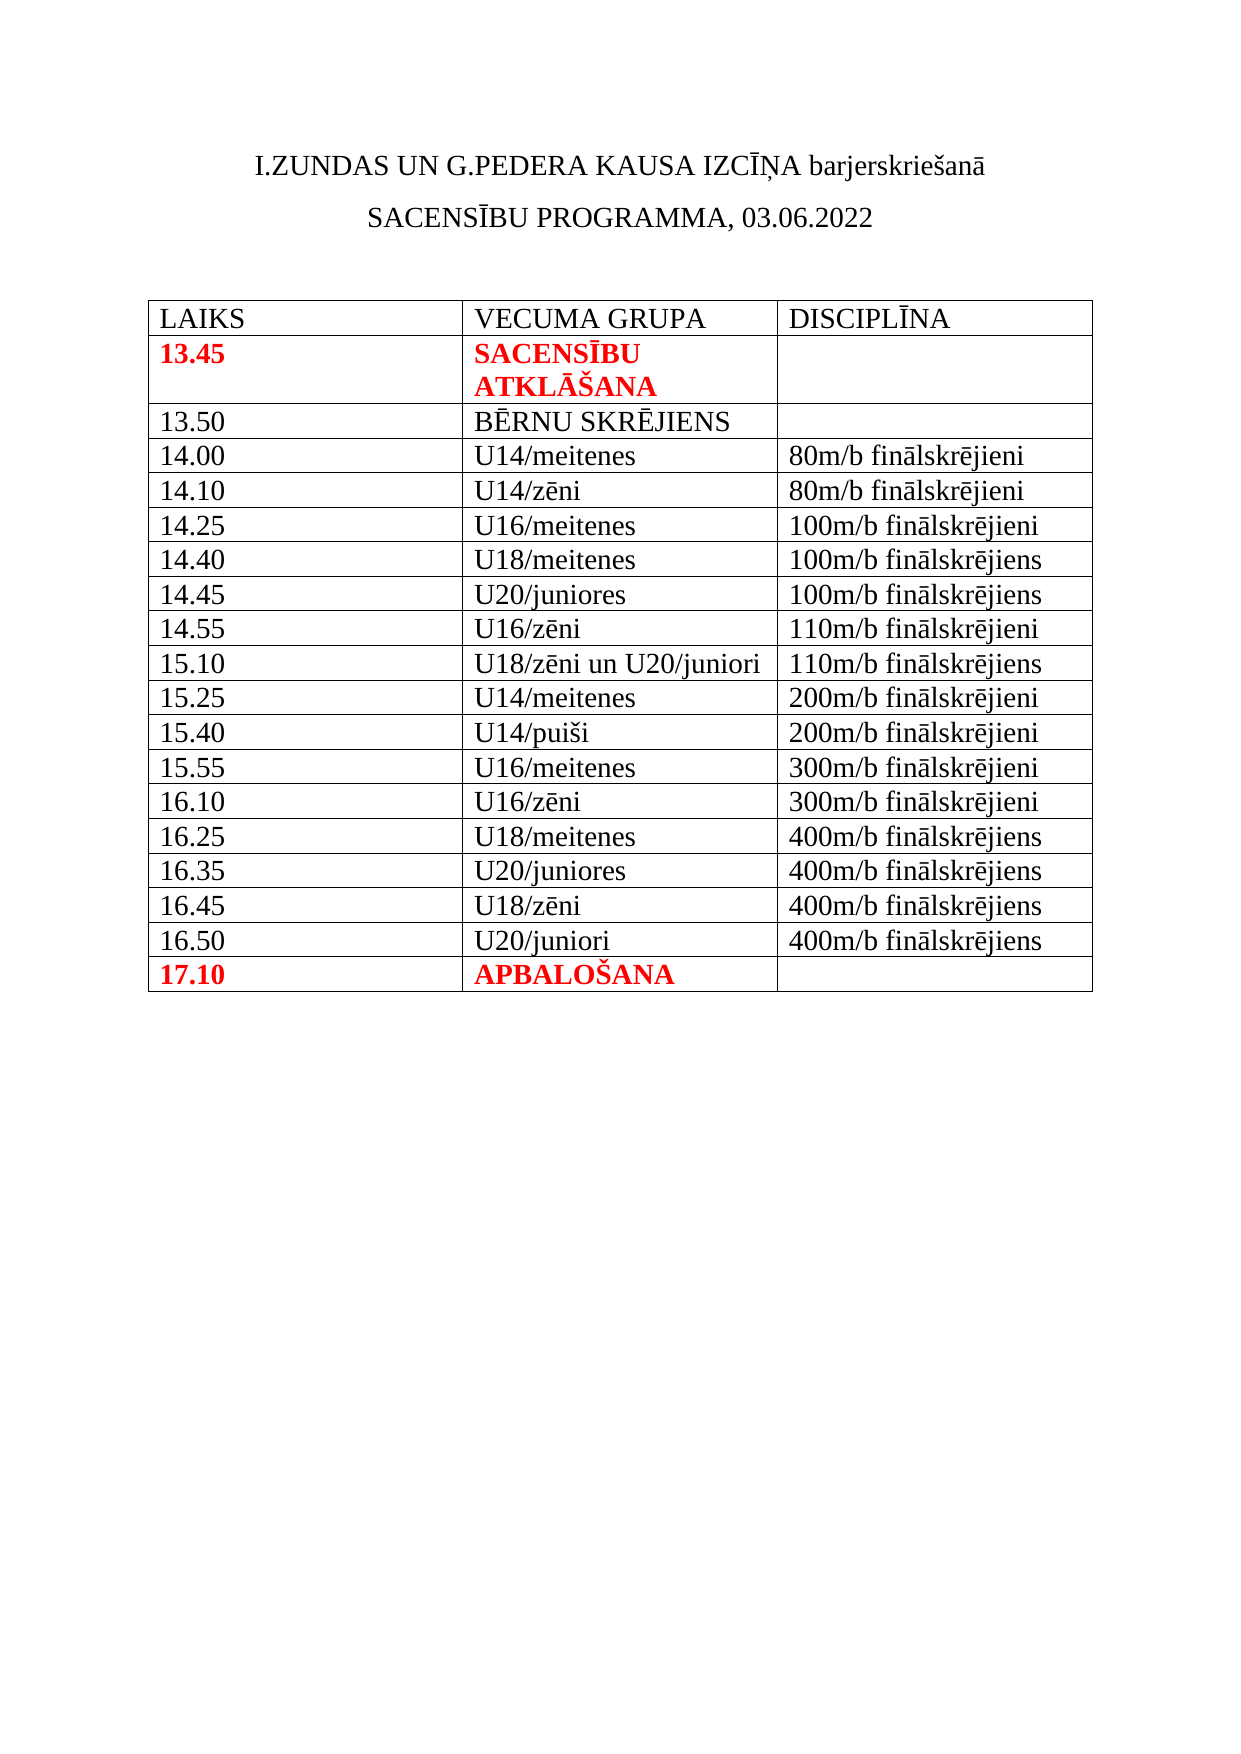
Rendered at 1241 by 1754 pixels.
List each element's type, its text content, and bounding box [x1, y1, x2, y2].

table_header VECUMA GRUPA [463, 301, 777, 335]
table_cell 14.45 [149, 577, 462, 610]
table_cell U16/zēni [463, 784, 777, 818]
table_cell 13.45 [149, 336, 462, 403]
table_cell 200m/b finālskrējieni [778, 715, 1092, 749]
table_header LAIKS [149, 301, 462, 335]
table_cell 100m/b finālskrējieni [778, 508, 1092, 541]
table_cell U14/puiši [463, 715, 777, 749]
table_cell 16.50 [149, 923, 462, 956]
table_cell U20/juniores [463, 854, 777, 887]
table_cell 80m/b finālskrējieni [778, 439, 1092, 472]
table_cell 14.40 [149, 542, 462, 576]
table_cell 100m/b finālskrējiens [778, 577, 1092, 610]
table_cell 14.10 [149, 473, 462, 507]
table_cell U14/meitenes [463, 439, 777, 472]
table_cell U18/meitenes [463, 819, 777, 852]
table_cell 400m/b finālskrējiens [778, 854, 1092, 887]
table_cell 400m/b finālskrējiens [778, 888, 1092, 922]
table_cell 110m/b finālskrējieni [778, 611, 1092, 645]
table_cell 15.55 [149, 750, 462, 783]
table_cell APBALOŠANA [463, 957, 777, 991]
table_cell U14/meitenes [463, 681, 777, 714]
table_cell [778, 404, 1092, 437]
table_cell 400m/b finālskrējiens [778, 819, 1092, 852]
table_cell 400m/b finālskrējiens [778, 923, 1092, 956]
table_cell 15.25 [149, 681, 462, 714]
table_cell SACENSĪBU ATKLĀŠANA [463, 336, 777, 403]
table_cell 14.25 [149, 508, 462, 541]
table_cell BĒRNU SKRĒJIENS [463, 404, 777, 437]
table_cell 300m/b finālskrējieni [778, 784, 1092, 818]
table_cell U18/zēni [463, 888, 777, 922]
table_cell 15.10 [149, 646, 462, 679]
table_cell U14/zēni [463, 473, 777, 507]
table_cell 16.10 [149, 784, 462, 818]
table_cell U20/juniori [463, 923, 777, 956]
table_cell 300m/b finālskrējieni [778, 750, 1092, 783]
table_cell 15.40 [149, 715, 462, 749]
table_cell U16/meitenes [463, 750, 777, 783]
table_cell 14.00 [149, 439, 462, 472]
text SACENSĪBU PROGRAMMA, 03.06.2022 [148, 200, 1093, 234]
table_cell 110m/b finālskrējiens [778, 646, 1092, 679]
table_cell 13.50 [149, 404, 462, 437]
table_cell 16.25 [149, 819, 462, 852]
table_cell 17.10 [149, 957, 462, 991]
table_cell 16.35 [149, 854, 462, 887]
table_cell 14.55 [149, 611, 462, 645]
table_header DISCIPLĪNA [778, 301, 1092, 335]
table_cell 80m/b finālskrējieni [778, 473, 1092, 507]
table_cell U16/meitenes [463, 508, 777, 541]
text I.ZUNDAS UN G.PEDERA KAUSA IZCĪŅA barjerskriešanā [148, 148, 1093, 181]
table_cell 200m/b finālskrējieni [778, 681, 1092, 714]
table_cell [778, 336, 1092, 403]
table_cell 100m/b finālskrējiens [778, 542, 1092, 576]
table_cell [778, 957, 1092, 991]
table_cell U20/juniores [463, 577, 777, 610]
table_cell U16/zēni [463, 611, 777, 645]
table_cell U18/zēni un U20/juniori [463, 646, 777, 679]
table_cell U18/meitenes [463, 542, 777, 576]
table_cell 16.45 [149, 888, 462, 922]
